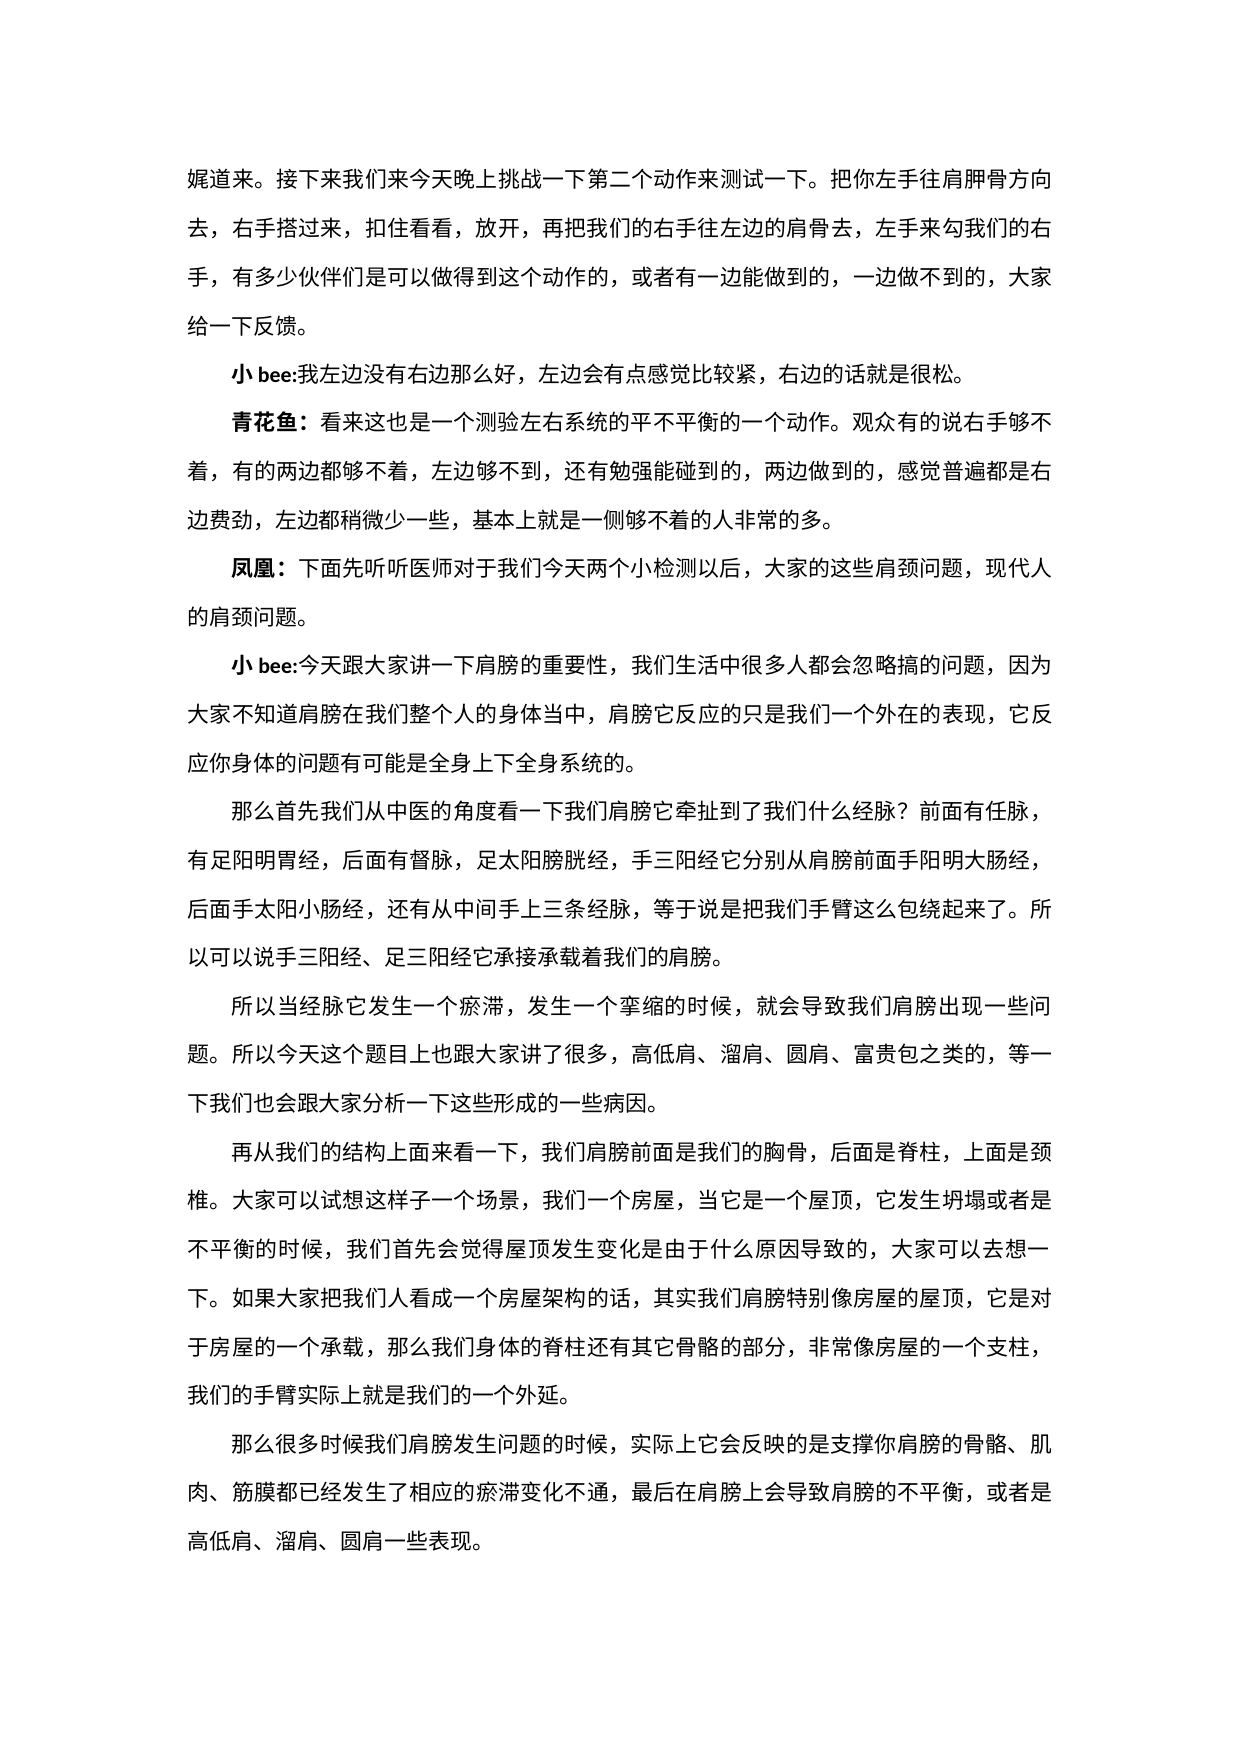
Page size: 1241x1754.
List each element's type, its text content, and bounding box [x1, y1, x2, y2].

text 凤凰：下面先听听医师对于我们今天两个小检测以后，大家的这些肩颈问题，现代人的肩颈问题。 [187, 551, 1053, 632]
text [187, 162, 1053, 341]
text 所以当经脉它发生一个瘀滞，发生一个挛缩的时候，就会导致我们肩膀出现一些问题。所以今天这个题目上也跟大家讲了很多，高低肩、溜肩、圆肩、富贵包之类的，等一下我们也会跟大家分析一下这些形成的一些病因。 [187, 988, 1053, 1118]
text 小bee:今天跟大家讲一下肩膀的重要性，我们生活中很多人都会忽略搞的问题，因为大家不知道肩膀在我们整个人的身体当中，肩膀它反应的只是我们一个外在的表现，它反应你身体的问题有可能是全身上下全身系统的。 [187, 648, 1053, 778]
text 再从我们的结构上面来看一下，我们肩膀前面是我们的胸骨，后面是脊柱，上面是颈椎。大家可以试想这样子一个场景，我们一个房屋，当它是一个屋顶，它发生坍塌或者是不平衡的时候，我们首先会觉得屋顶发生变化是由于什么原因导致的，大家可以去想一下。如果大家把我们人看成一个房屋架构的话，其实我们肩膀特别像房屋的屋顶，它是对于房屋的一个承载，那么我们身体的脊柱还有其它骨骼的部分，非常像房屋的一个支柱，我们的手臂实际上就是我们的一个外延。 [187, 1134, 1053, 1410]
text 小bee:我左边没有右边那么好，左边会有点感觉比较紧，右边的话就是很松。 [187, 357, 1053, 389]
text 那么很多时候我们肩膀发生问题的时候，实际上它会反映的是支撑你肩膀的骨骼、肌肉、筋膜都已经发生了相应的瘀滞变化不通，最后在肩膀上会导致肩膀的不平衡，或者是高低肩、溜肩、圆肩一些表现。 [187, 1426, 1053, 1556]
text 那么首先我们从中医的角度看一下我们肩膀它牵扯到了我们什么经脉？前面有任脉，有足阳明胃经，后面有督脉，足太阳膀胱经，手三阳经它分别从肩膀前面手阳明大肠经，后面手太阳小肠经，还有从中间手上三条经脉，等于说是把我们手臂这么包绕起来了。所以可以说手三阳经、足三阳经它承接承载着我们的肩膀。 [187, 794, 1053, 972]
text 青花鱼：看来这也是一个测验左右系统的平不平衡的一个动作。观众有的说右手够不着，有的两边都够不着，左边够不到，还有勉强能碰到的，两边做到的，感觉普遍都是右边费劲，左边都稍微少一些，基本上就是一侧够不着的人非常的多。 [187, 405, 1053, 535]
